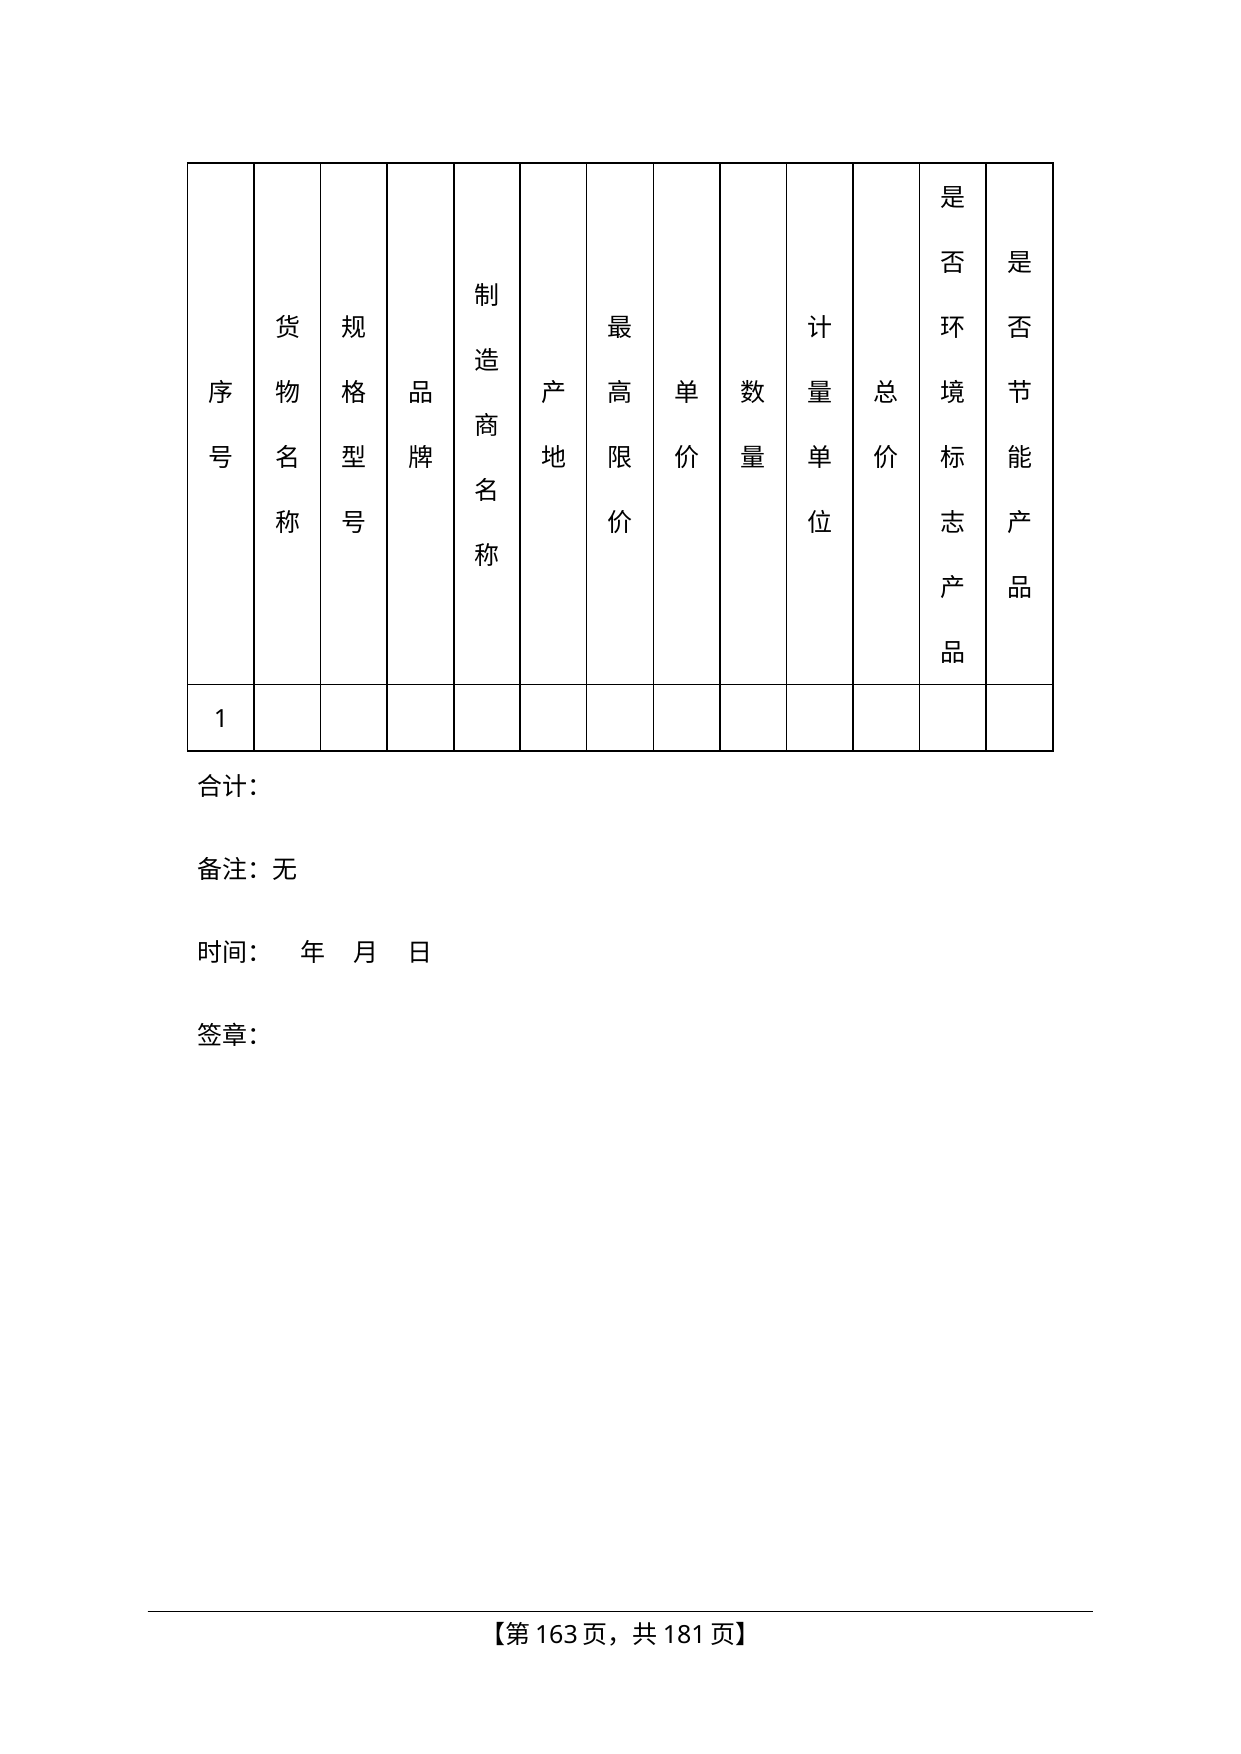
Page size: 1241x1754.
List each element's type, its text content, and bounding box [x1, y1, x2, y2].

table_cell [388, 685, 453, 750]
table_header 品牌 [388, 164, 453, 683]
table_cell [654, 685, 719, 750]
table_header 计量单位 [787, 164, 852, 683]
text 签章： [148, 1001, 1092, 1066]
table_header 制造商名称 [455, 164, 519, 683]
table_header 最高限价 [587, 164, 653, 683]
table_cell [987, 685, 1052, 750]
table_header 产地 [521, 164, 586, 683]
table_header 数量 [721, 164, 786, 683]
table_header 规格型号 [321, 164, 386, 683]
table_header 总价 [854, 164, 919, 683]
table_cell 1 [188, 685, 253, 750]
table_cell [587, 685, 653, 750]
table_header 货物名称 [255, 164, 320, 683]
table_header 是否环境标志产品 [920, 164, 985, 683]
table_cell [455, 685, 519, 750]
table_cell [787, 685, 852, 750]
table_cell [854, 685, 919, 750]
text 合计： [148, 752, 1092, 817]
text 备注：无 [148, 835, 1092, 900]
table_cell [255, 685, 320, 750]
table_header 是否节能产品 [987, 164, 1052, 683]
table_header 单价 [654, 164, 719, 683]
table_cell [721, 685, 786, 750]
text 时间： 年 月 日 [148, 918, 1092, 983]
table_cell [521, 685, 586, 750]
table_cell [920, 685, 985, 750]
table_header 序号 [188, 164, 253, 683]
table_cell [321, 685, 386, 750]
